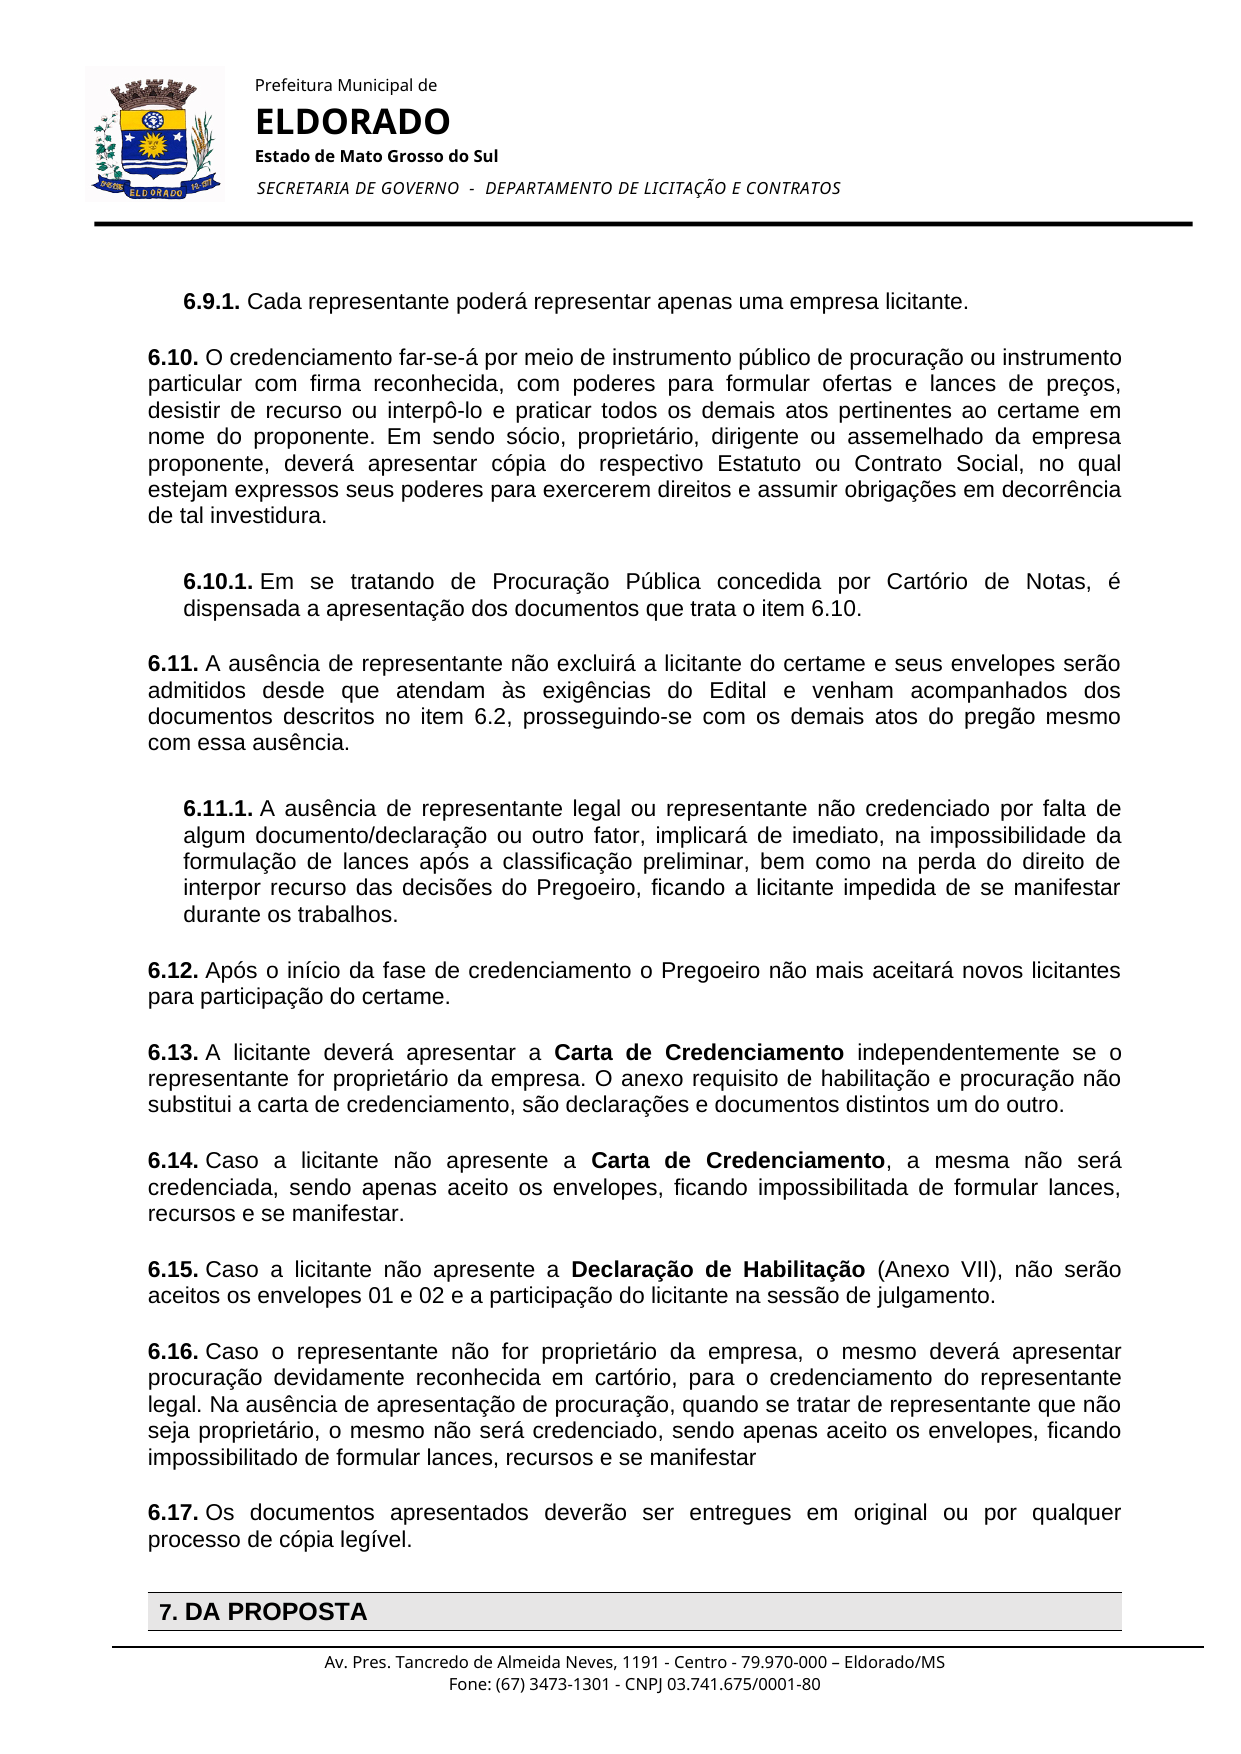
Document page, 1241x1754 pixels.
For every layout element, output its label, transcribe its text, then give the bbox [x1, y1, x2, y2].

picture [85, 66, 225, 202]
list A licitante deverá apresentar a Carta de Credenciamento independentemente se o representante for proprietário da empresa. O anexo requisito de habilitação e procuração não substitui a carta de credenciamento, são declarações e documentos distintos um do outro. [148, 1039, 1122, 1118]
list Em se tratando de Procuração Pública concedida por Cartório de Notas, é dispensada a apresentação dos documentos que trata o item 6.10. [183, 568, 1122, 621]
list O credenciamento far-se-á por meio de instrumento público de procuração ou instrumento particular com firma reconhecida, com poderes para formular ofertas e lances de preços, desistir de recurso ou interpô-lo e praticar todos os demais atos pertinentes ao certame em nome do proponente. Em sendo sócio, proprietário, dirigente ou assemelhado da empresa proponente, deverá apresentar cópia do respectivo Estatuto ou Contrato Social, no qual estejam expressos seus poderes para exercerem direitos e assumir obrigações em decorrência de tal investidura. [148, 344, 1122, 528]
table_header DA PROPOSTA [148, 1593, 1122, 1630]
list Caso a licitante não apresente a Declaração de Habilitação (Anexo VII), não serão aceitos os envelopes 01 e 02 e a participação do licitante na sessão de julgamento. [148, 1256, 1122, 1308]
list A ausência de representante legal ou representante não credenciado por falta de algum documento/declaração ou outro fator, implicará de imediato, na impossibilidade da formulação de lances após a classificação preliminar, bem como na perda do direito de interpor recurso das decisões do Pregoeiro, ficando a licitante impedida de se manifestar durante os trabalhos. [183, 795, 1122, 927]
list A ausência de representante não excluirá a licitante do certame e seus envelopes serão admitidos desde que atendam às exigências do Edital e venham acompanhados dos documentos descritos no item 6.2, prosseguindo-se com os demais atos do pregão mesmo com essa ausência. [148, 650, 1122, 756]
list Caso o representante não for proprietário da empresa, o mesmo deverá apresentar procuração devidamente reconhecida em cartório, para o credenciamento do representante legal. Na ausência de apresentação de procuração, quando se tratar de representante que não seja proprietário, o mesmo não será credenciado, sendo apenas aceito os envelopes, ficando impossibilitado de formular lances, recursos e se manifestar [148, 1338, 1122, 1470]
list Cada representante poderá representar apenas uma empresa licitante. [183, 288, 1122, 314]
list Os documentos apresentados deverão ser entregues em original ou por qualquer processo de cópia legível. [148, 1499, 1122, 1552]
list Caso a licitante não apresente a Carta de Credenciamento, a mesma não será credenciada, sendo apenas aceito os envelopes, ficando impossibilitada de formular lances, recursos e se manifestar. [148, 1147, 1122, 1226]
list Após o início da fase de credenciamento o Pregoeiro não mais aceitará novos licitantes para participação do certame. [148, 957, 1122, 1009]
